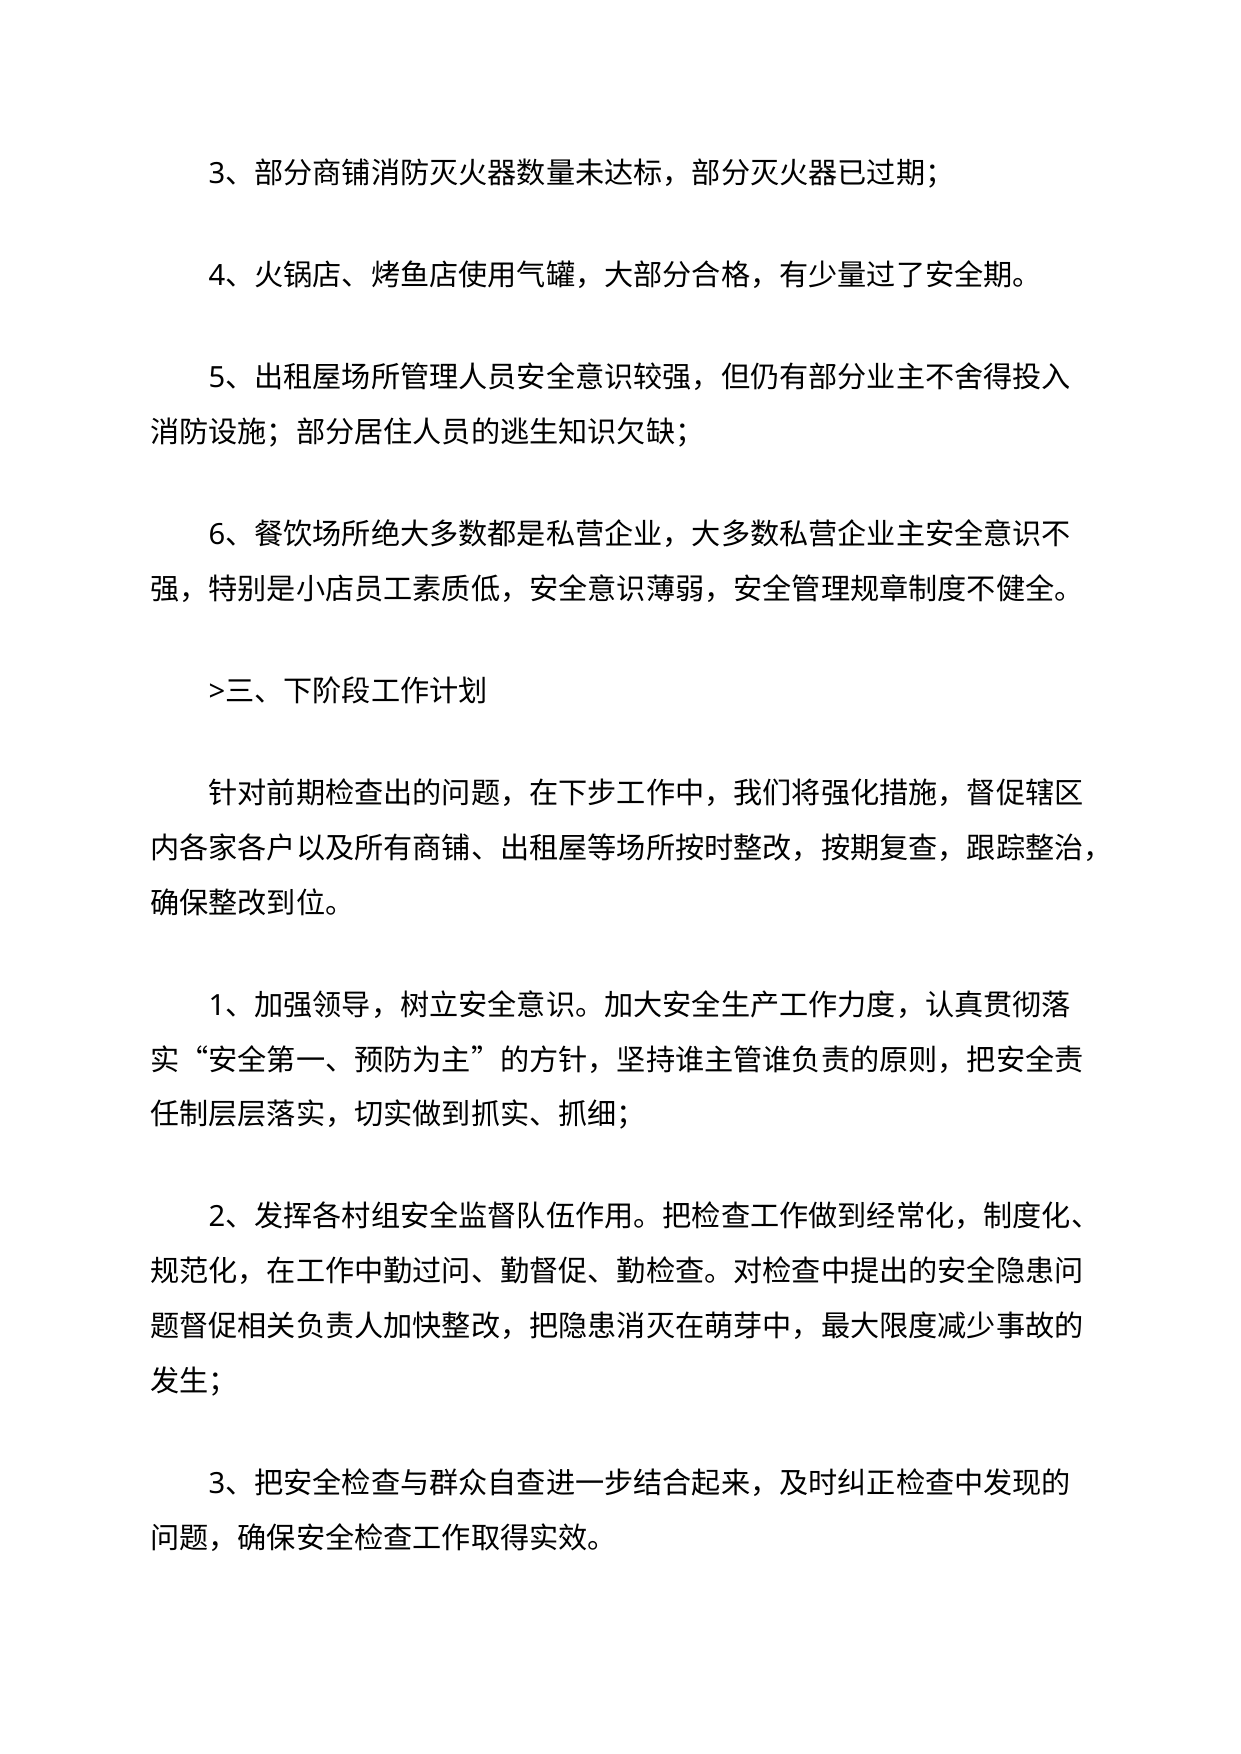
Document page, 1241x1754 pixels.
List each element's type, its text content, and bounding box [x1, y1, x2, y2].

text 5、出租屋场所管理人员安全意识较强，但仍有部分业主不舍得投入消防设施；部分居住人员的逃生知识欠缺； [150, 354, 1090, 451]
text 4、火锅店、烤鱼店使用气罐，大部分合格，有少量过了安全期。 [150, 252, 1090, 294]
text 3、把安全检查与群众自查进一步结合起来，及时纠正检查中发现的问题，确保安全检查工作取得实效。 [150, 1459, 1090, 1557]
text 1、加强领导，树立安全意识。加大安全生产工作力度，认真贯彻落实“安全第一、预防为主”的方针，坚持谁主管谁负责的原则，把安全责任制层层落实，切实做到抓实、抓细； [150, 981, 1090, 1133]
text 针对前期检查出的问题，在下步工作中，我们将强化措施，督促辖区内各家各户以及所有商铺、出租屋等场所按时整改，按期复查，跟踪整治，确保整改到位。 [150, 769, 1090, 922]
text 3、部分商铺消防灭火器数量未达标，部分灭火器已过期； [150, 150, 1090, 192]
text >三、下阶段工作计划 [150, 667, 1090, 710]
text 2、发挥各村组安全监督队伍作用。把检查工作做到经常化，制度化、规范化，在工作中勤过问、勤督促、勤检查。对检查中提出的安全隐患问题督促相关负责人加快整改，把隐患消灭在萌芽中，最大限度减少事故的发生； [150, 1193, 1090, 1400]
text 6、餐饮场所绝大多数都是私营企业，大多数私营企业主安全意识不强，特别是小店员工素质低，安全意识薄弱，安全管理规章制度不健全。 [150, 511, 1090, 608]
